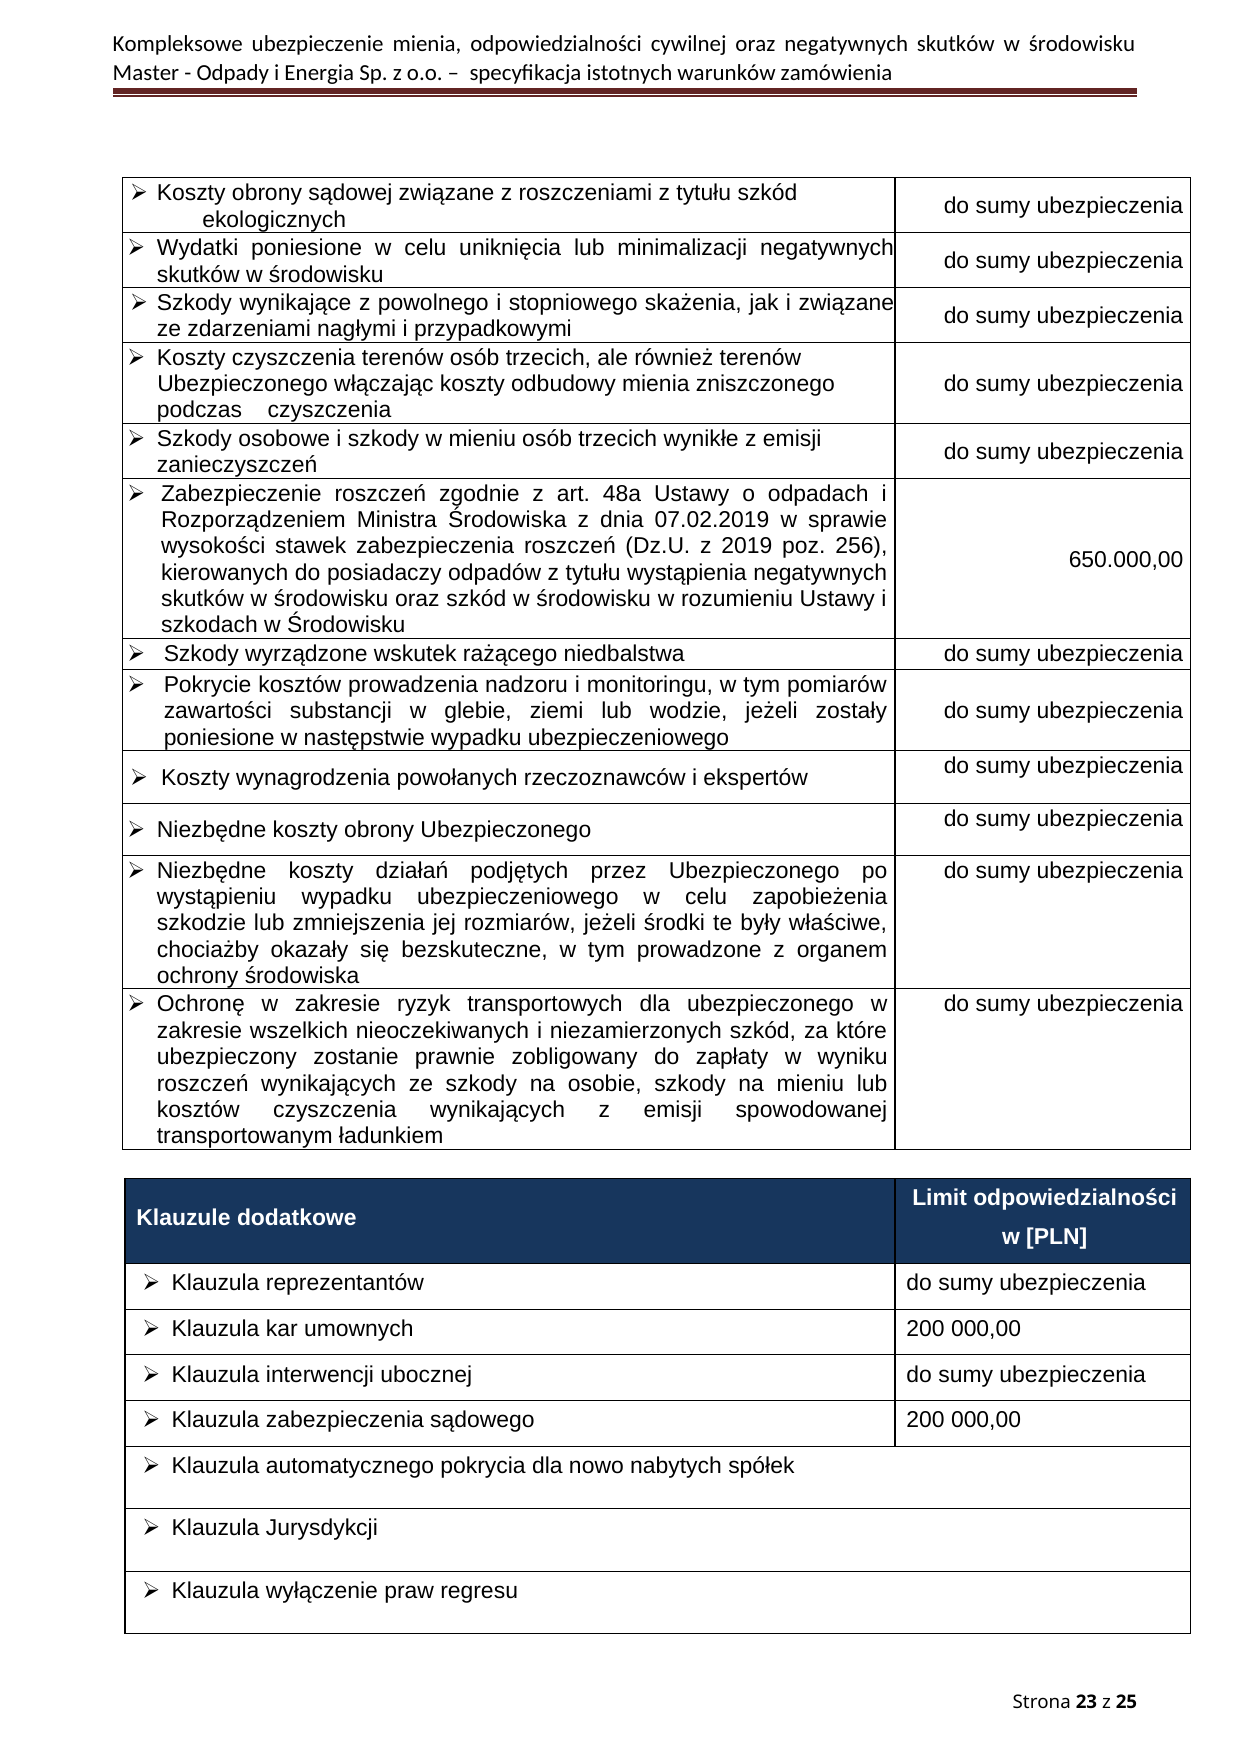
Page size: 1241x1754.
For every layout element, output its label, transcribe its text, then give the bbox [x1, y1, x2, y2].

table_cell Ochronę w zakresie ryzyk transportowych dla ubezpieczonego w zakresie wszelkich nieoczekiwanych i niezamierzonych szkód, za które ubezpieczony zostanie prawnie zobligowany do zapłaty w wyniku roszczeń wynikających ze szkody na osobie, szkody na mieniu lub kosztów czyszczenia wynikających z emisji spowodowanej transportowanym ładunkiem [123, 989, 894, 1148]
table_cell Niezbędne koszty obrony Ubezpieczonego [123, 804, 894, 854]
table_cell do sumy ubezpieczenia [896, 989, 1190, 1148]
table_cell do sumy ubezpieczenia [896, 1264, 1190, 1308]
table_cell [896, 178, 1190, 232]
table_cell Zabezpieczenie roszczeń zgodnie z art. 48a Ustawy o odpadach i Rozporządzeniem Ministra Środowiska z dnia 07.02.2019 w sprawie wysokości stawek zabezpieczenia roszczeń (Dz.U. z 2019 poz. 256), kierowanych do posiadaczy odpadów z tytułu wystąpienia negatywnych skutków w środowisku oraz szkód w środowisku w rozumieniu Ustawy i szkodach w Środowisku [123, 479, 894, 638]
table_cell do sumy ubezpieczenia [896, 670, 1190, 750]
table_cell do sumy ubezpieczenia [896, 233, 1190, 287]
table_cell Koszty obrony sądowej związane z roszczeniami z tytułu szkód ekologicznych [123, 178, 894, 232]
table_cell [895, 1447, 1190, 1508]
table_cell do sumy ubezpieczenia [896, 288, 1190, 342]
table_cell Wydatki poniesione w celu uniknięcia lub minimalizacji negatywnych skutków w środowisku [123, 233, 894, 287]
table_header Limit odpowiedzialności w [PLN] [896, 1179, 1190, 1263]
table_cell Szkody wynikające z powolnego i stopniowego skażenia, jak i związane ze zdarzeniami nagłymi i przypadkowymi [123, 288, 894, 342]
table_cell Koszty czyszczenia terenów osób trzecich, ale również terenów Ubezpieczonego włączając koszty odbudowy mienia zniszczonego podczas czyszczenia [123, 343, 894, 423]
table_cell Klauzula wyłączenie praw regresu [126, 1572, 895, 1633]
table_cell do sumy ubezpieczenia [896, 343, 1190, 423]
table_cell do sumy ubezpieczenia [896, 856, 1190, 988]
table_cell Klauzula kar umownych [126, 1310, 894, 1354]
table_cell do sumy ubezpieczenia [896, 751, 1190, 802]
table_cell Szkody osobowe i szkody w mieniu osób trzecich wynikłe z emisji zanieczyszczeń [123, 424, 894, 478]
table_cell [895, 1572, 1190, 1633]
table_cell do sumy ubezpieczenia [896, 424, 1190, 478]
table_cell Klauzula reprezentantów [126, 1264, 894, 1308]
table_cell [895, 1509, 1190, 1571]
table_cell Klauzula zabezpieczenia sądowego [126, 1401, 894, 1446]
table_cell Klauzula interwencji ubocznej [126, 1355, 894, 1400]
table_cell 650.000,00 [896, 479, 1190, 638]
table_cell 200 000,00 [896, 1310, 1190, 1354]
table_cell do sumy ubezpieczenia [896, 804, 1190, 854]
table_header Klauzule dodatkowe [126, 1179, 894, 1263]
table_cell Klauzula automatycznego pokrycia dla nowo nabytych spółek [126, 1447, 895, 1508]
table_cell Klauzula Jurysdykcji [126, 1509, 895, 1571]
table_cell Koszty wynagrodzenia powołanych rzeczoznawców i ekspertów [123, 751, 894, 802]
table_cell Pokrycie kosztów prowadzenia nadzoru i monitoringu, w tym pomiarów zawartości substancji w glebie, ziemi lub wodzie, jeżeli zostały poniesione w następstwie wypadku ubezpieczeniowego [123, 670, 894, 750]
table_cell 200 000,00 [896, 1401, 1190, 1446]
table_cell Szkody wyrządzone wskutek rażącego niedbalstwa [123, 639, 894, 669]
table_cell do sumy ubezpieczenia [896, 639, 1190, 669]
table_cell Niezbędne koszty działań podjętych przez Ubezpieczonego po wystąpieniu wypadku ubezpieczeniowego w celu zapobieżenia szkodzie lub zmniejszenia jej rozmiarów, jeżeli środki te były właściwe, chociażby okazały się bezskuteczne, w tym prowadzone z organem ochrony środowiska [123, 856, 894, 988]
table_cell do sumy ubezpieczenia [896, 1355, 1190, 1400]
